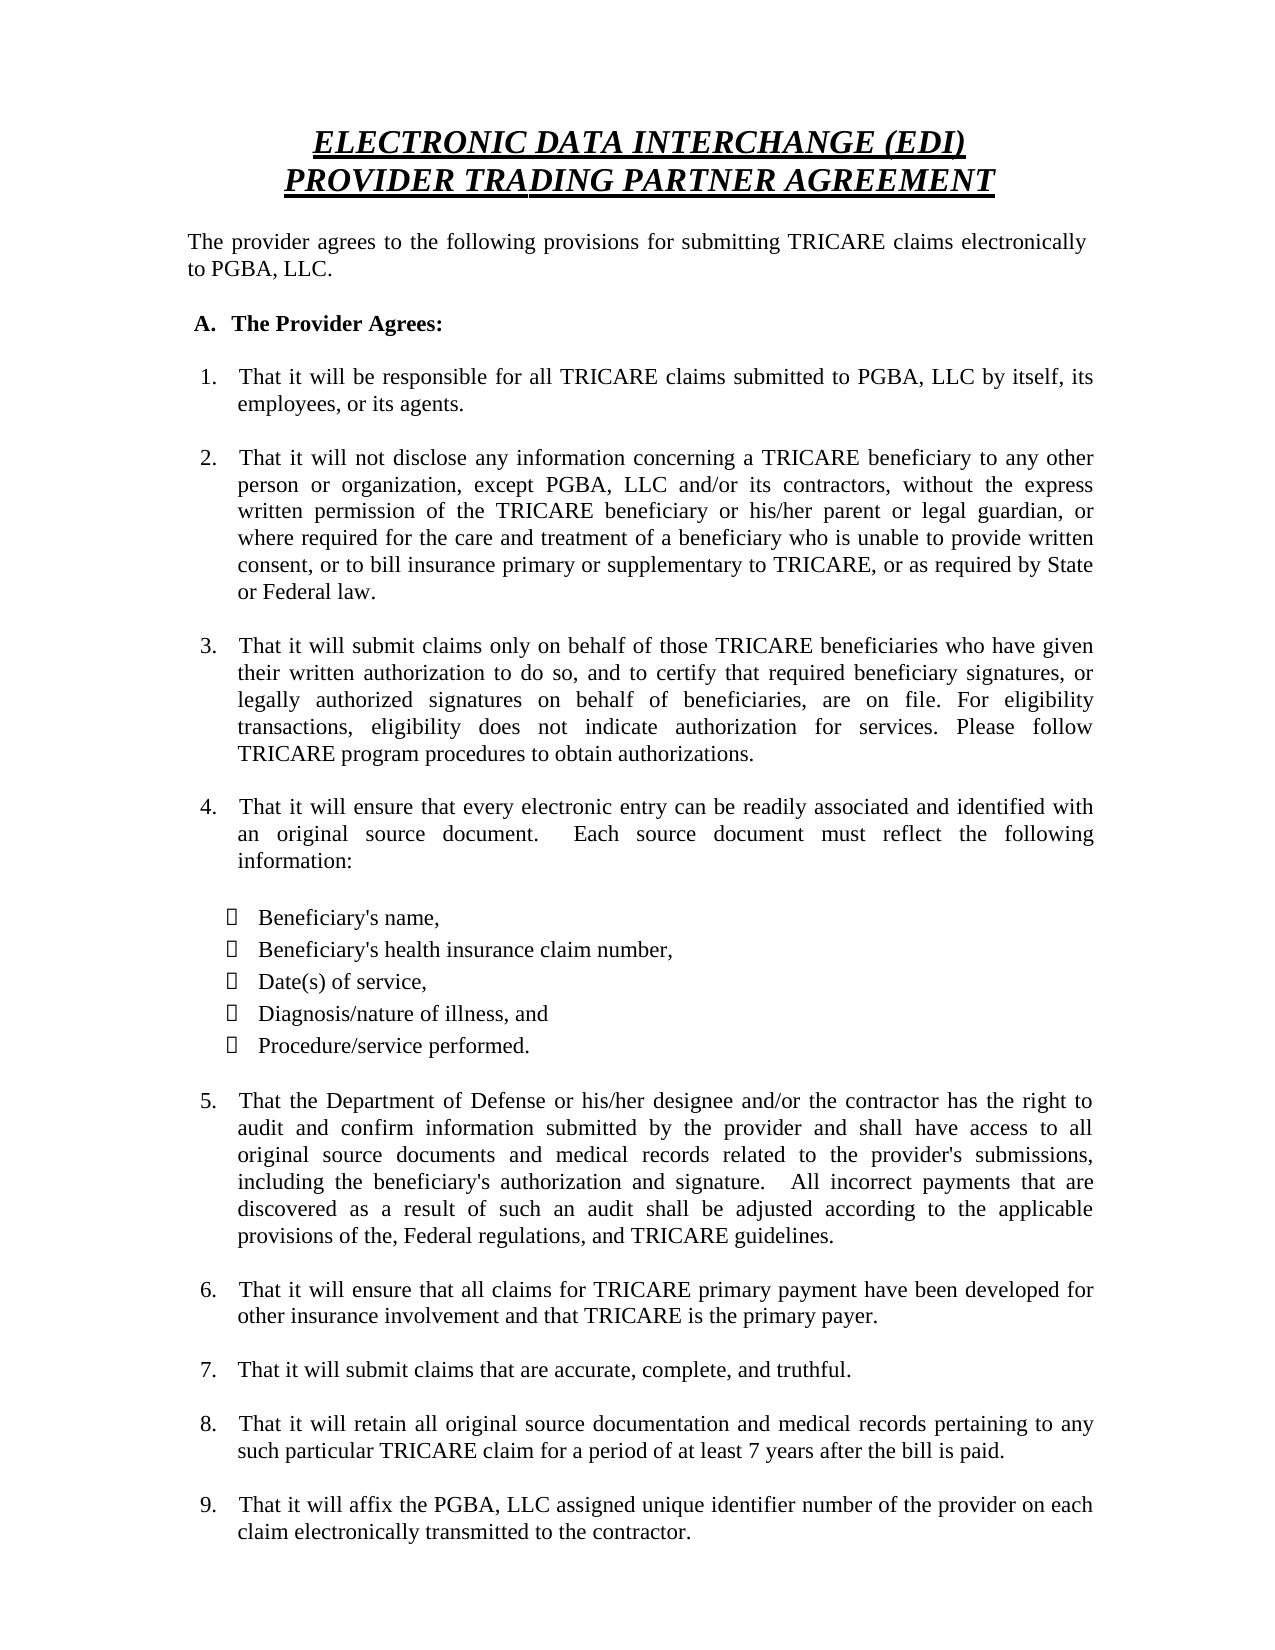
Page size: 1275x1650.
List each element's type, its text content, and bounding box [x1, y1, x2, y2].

text 6. That it will ensure that all claims for TRICARE primary payment have been developed for other insurance involvement and that TRICARE is the primary payer. [200, 1276, 1093, 1329]
text 8. That it will retain all original source documentation and medical records pertaining to any such particular TRICARE claim for a period of at least 7 years after the bill is paid. [200, 1410, 1094, 1463]
text 3. That it will submit claims only on behalf of those TRICARE beneficiaries who have given their written authorization to do so, and to certify that required beneficiary signatures, or legally authorized signatures on behalf of beneficiaries, are on file. For eligibility transactions, eligibility does not indicate authorization for services. Please follow TRICARE program procedures to obtain authorizations. [200, 632, 1094, 766]
text ELECTRONIC DATA INTERCHANGE (EDI) PROVIDER TRADING PARTNER AGREEMENT [284, 122, 999, 199]
text 7. That it will submit claims that are accurate, complete, and truthful. [200, 1356, 1102, 1383]
text  Procedure/service performed. [225, 1028, 1102, 1060]
text  Date(s) of service, [225, 965, 1102, 996]
text  Beneficiary's health insurance claim number, [225, 933, 1102, 964]
text 2. That it will not disclose any information concerning a TRICARE beneficiary to any other person or organization, except PGBA, LLC and/or its contractors, without the express written permission of the TRICARE beneficiary or his/her parent or legal guardian, or where required for the care and treatment of a beneficiary who is unable to provide written consent, or to bill insurance primary or supplementary to TRICARE, or as required by State or Federal law. [200, 444, 1094, 604]
text The provider agrees to the following provisions for submitting TRICARE claims electronically to PGBA, LLC. [187, 228, 1094, 282]
text 5. That the Department of Defense or his/her designee and/or the contractor has the right to audit and confirm information submitted by the provider and shall have access to all original source documents and medical records related to the provider's submissions, including the beneficiary's authorization and signature. All incorrect payments that are discovered as a result of such an audit shall be adjusted according to the applicable provisions of the, Federal regulations, and TRICARE guidelines. [200, 1087, 1094, 1248]
text 4. That it will ensure that every electronic entry can be readily associated and identified with an original source document. Each source document must reflect the following information: [200, 793, 1094, 873]
text  Beneficiary's name, [225, 901, 1102, 932]
text 1. That it will be responsible for all TRICARE claims submitted to PGBA, LLC by itself, its employees, or its agents. [200, 363, 1094, 416]
text A. The Provider Agrees: [194, 309, 1102, 336]
text  Diagnosis/nature of illness, and [225, 997, 1102, 1028]
text 9. That it will affix the PGBA, LLC assigned unique identifier number of the provider on each claim electronically transmitted to the contractor. [200, 1491, 1093, 1544]
